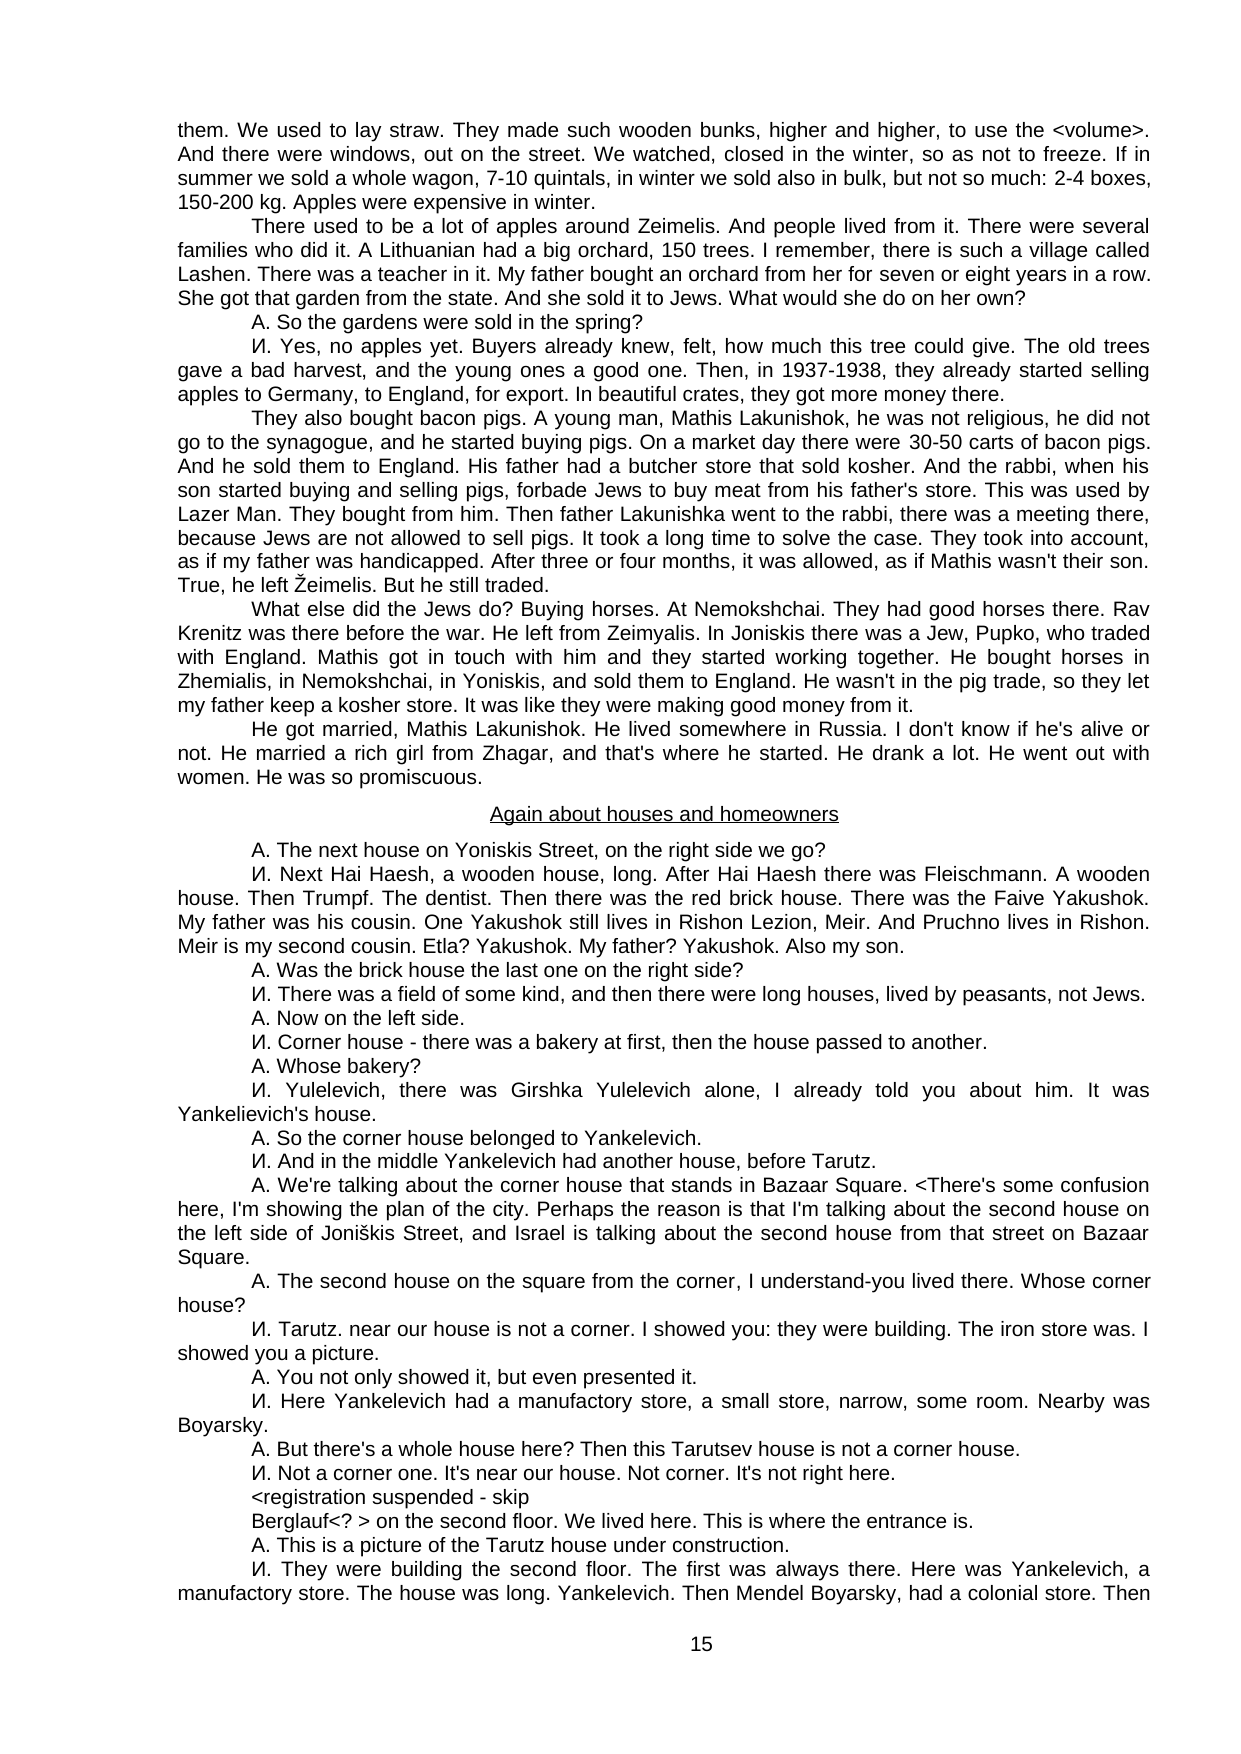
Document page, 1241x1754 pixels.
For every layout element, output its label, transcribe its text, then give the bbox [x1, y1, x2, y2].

text А. So the corner house belonged to Yankelevich. [177, 1125, 1152, 1149]
text А. Whose bakery? [177, 1053, 1152, 1077]
text А. This is a picture of the Tarutz house under construction. [177, 1533, 1152, 1557]
text И. And in the middle Yankelevich had another house, before Tarutz. [177, 1149, 1152, 1173]
text Berglauf<? > on the second floor. We lived here. This is where the entrance is. [177, 1509, 1152, 1533]
text There used to be a lot of apples around Zeimelis. And people lived from it. There were several families who did it. A Lithuanian had a big orchard, 150 trees. I remember, there is such a village called Lashen. There was a teacher in it. My father bought an orchard from her for seven or eight years in a row. She got that garden from the state. And she sold it to Jews. What would she do on her own? [177, 214, 1152, 310]
text И. Yes, no apples yet. Buyers already knew, felt, how much this tree could give. The old trees gave a bad harvest, and the young ones a good one. Then, in 1937-1938, they already started selling apples to Germany, to England, for export. In beautiful crates, they got more money there. [177, 334, 1152, 406]
text И. Tarutz. near our house is not a corner. I showed you: they were building. The iron store was. I showed you a picture. [177, 1317, 1152, 1365]
text А. But there's a whole house here? Then this Tarutsev house is not a corner house. [177, 1437, 1152, 1461]
text А. You not only showed it, but even presented it. [177, 1365, 1152, 1389]
text Again about houses and homeowners [177, 801, 1152, 825]
text He got married, Mathis Lakunishok. He lived somewhere in Russia. I don't know if he's alive or not. He married a rich girl from Zhagar, and that's where he started. He drank a lot. He went out with women. He was so promiscuous. [177, 717, 1152, 789]
text А. The second house on the square from the corner, I understand-you lived there. Whose corner house? [177, 1269, 1152, 1317]
text А. We're talking about the corner house that stands in Bazaar Square. <There's some confusion here, I'm showing the plan of the city. Perhaps the reason is that I'm talking about the second house on the left side of Joniškis Street, and Israel is talking about the second house from that street on Bazaar Square. [177, 1173, 1152, 1269]
text А. The next house on Yoniskis Street, on the right side we go? [177, 838, 1152, 862]
text А. Now on the left side. [177, 1006, 1152, 1029]
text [177, 1557, 1152, 1604]
text И. Yulelevich, there was Girshka Yulelevich alone, I already told you about him. It was Yankelievich's house. [177, 1077, 1152, 1125]
text И. There was a field of some kind, and then there were long houses, lived by peasants, not Jews. [177, 982, 1152, 1006]
text И. Corner house - there was a bakery at first, then the house passed to another. [177, 1029, 1152, 1053]
text <registration suspended - skip [177, 1485, 1152, 1509]
text И. Next Hai Haesh, a wooden house, long. After Hai Haesh there was Fleischmann. A wooden house. Then Trumpf. The dentist. Then there was the red brick house. There was the Faive Yakushok. My father was his cousin. One Yakushok still lives in Rishon Lezion, Meir. And Pruchno lives in Rishon. Meir is my second cousin. Etla? Yakushok. My father? Yakushok. Also my son. [177, 862, 1152, 958]
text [177, 118, 1152, 214]
text А. Was the brick house the last one on the right side? [177, 958, 1152, 982]
text They also bought bacon pigs. A young man, Mathis Lakunishok, he was not religious, he did not go to the synagogue, and he started buying pigs. On a market day there were 30-50 carts of bacon pigs. And he sold them to England. His father had a butcher store that sold kosher. And the rabbi, when his son started buying and selling pigs, forbade Jews to buy meat from his father's store. This was used by Lazer Man. They bought from him. Then father Lakunishka went to the rabbi, there was a meeting there, because Jews are not allowed to sell pigs. It took a long time to solve the case. They took into account, as if my father was handicapped. After three or four months, it was allowed, as if Mathis wasn't their son. True, he left Žeimelis. But he still traded. [177, 406, 1152, 597]
text И. Not a corner one. It's near our house. Not corner. It's not right here. [177, 1461, 1152, 1485]
text И. Here Yankelevich had a manufactory store, a small store, narrow, some room. Nearby was Boyarsky. [177, 1389, 1152, 1437]
text What else did the Jews do? Buying horses. At Nemokshchai. They had good horses there. Rav Krenitz was there before the war. He left from Zeimyalis. In Joniskis there was a Jew, Pupko, who traded with England. Mathis got in touch with him and they started working together. He bought horses in Zhemialis, in Nemokshchai, in Yoniskis, and sold them to England. He wasn't in the pig trade, so they let my father keep a kosher store. It was like they were making good money from it. [177, 597, 1152, 717]
text А. So the gardens were sold in the spring? [177, 310, 1152, 334]
